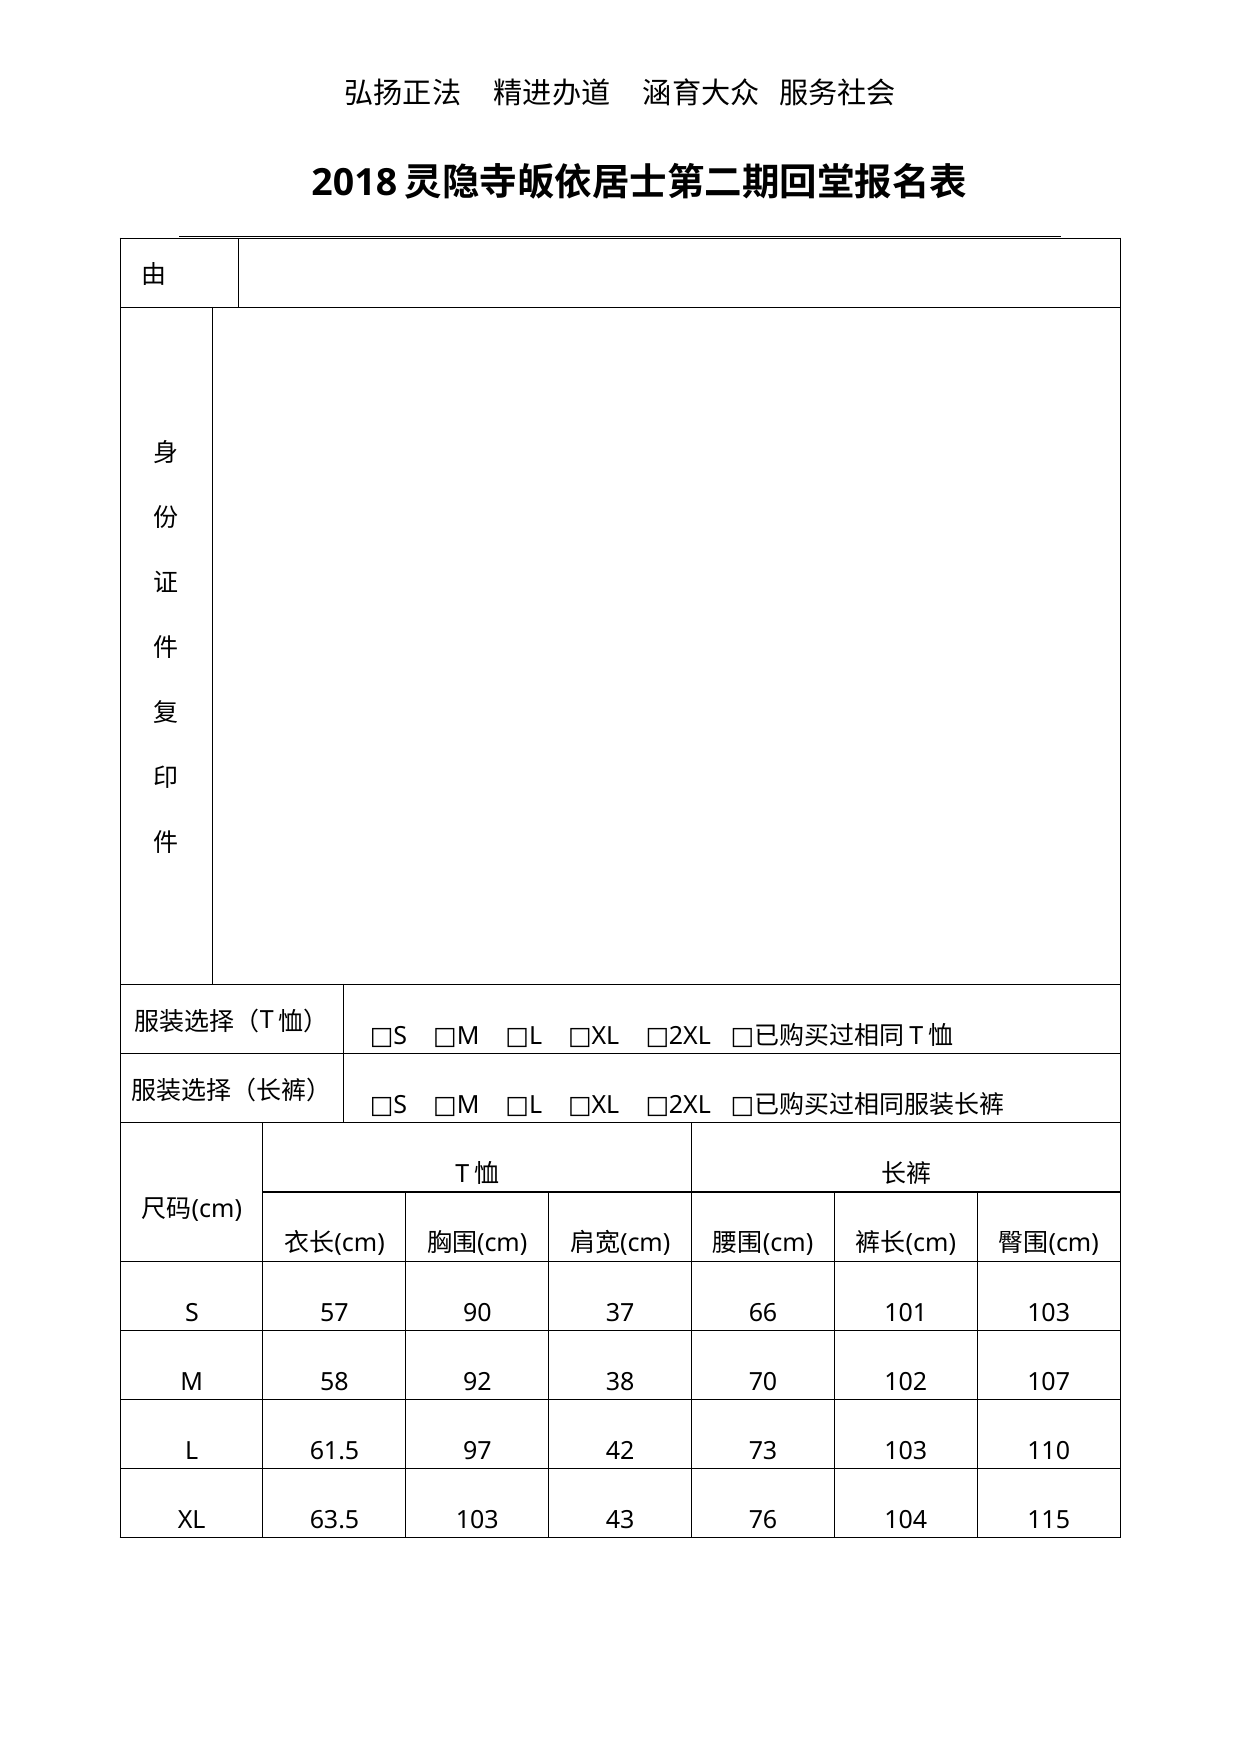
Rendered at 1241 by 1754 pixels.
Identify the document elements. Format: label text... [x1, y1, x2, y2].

table_cell 102 [835, 1331, 977, 1399]
table_cell 70 [692, 1331, 834, 1399]
table_cell 38 [549, 1331, 691, 1399]
table_cell 42 [549, 1400, 691, 1468]
table_cell 63.5 [263, 1469, 405, 1537]
table_cell 胸围(cm) [406, 1193, 548, 1261]
table_cell 101 [835, 1262, 977, 1330]
table_cell S [121, 1262, 262, 1330]
table_cell 73 [692, 1400, 834, 1468]
table_cell [239, 239, 1120, 307]
table_cell 97 [406, 1400, 548, 1468]
table_cell 103 [406, 1469, 548, 1537]
table_cell M [121, 1331, 262, 1399]
table_cell T恤 [263, 1123, 691, 1191]
table_cell 37 [549, 1262, 691, 1330]
table_cell 90 [406, 1262, 548, 1330]
table_cell XL [121, 1469, 262, 1537]
table_cell 身 份 证 件 复 印 件 [121, 308, 212, 984]
table_cell 服装选择（T恤） [121, 985, 343, 1053]
table_cell 衣长(cm) [263, 1193, 405, 1261]
table_cell 腰围(cm) [692, 1193, 834, 1261]
table_cell L [121, 1400, 262, 1468]
table_cell 107 [978, 1331, 1120, 1399]
table_cell □S □M □L □XL □2XL □已购买过相同服装长裤 [344, 1054, 1120, 1122]
table_cell □S □M □L □XL □2XL □已购买过相同T恤 [344, 985, 1120, 1053]
table_cell 尺码(cm) [121, 1123, 262, 1261]
table_cell 长裤 [692, 1123, 1120, 1191]
table_cell 臀围(cm) [978, 1193, 1120, 1261]
table_cell 57 [263, 1262, 405, 1330]
table_cell 66 [692, 1262, 834, 1330]
table_cell 104 [835, 1469, 977, 1537]
table_cell 裤长(cm) [835, 1193, 977, 1261]
table_cell 肩宽(cm) [549, 1193, 691, 1261]
table_cell 58 [263, 1331, 405, 1399]
table_cell 43 [549, 1469, 691, 1537]
table_cell 服装选择（长裤） [121, 1054, 343, 1122]
table_cell 115 [978, 1469, 1120, 1537]
table_cell 103 [835, 1400, 977, 1468]
table_cell [213, 308, 1120, 984]
table_cell 申 请 理 由 [121, 239, 238, 307]
table_cell 61.5 [263, 1400, 405, 1468]
table_cell 110 [978, 1400, 1120, 1468]
table_cell 103 [978, 1262, 1120, 1330]
table_cell 76 [692, 1469, 834, 1537]
table_cell 92 [406, 1331, 548, 1399]
